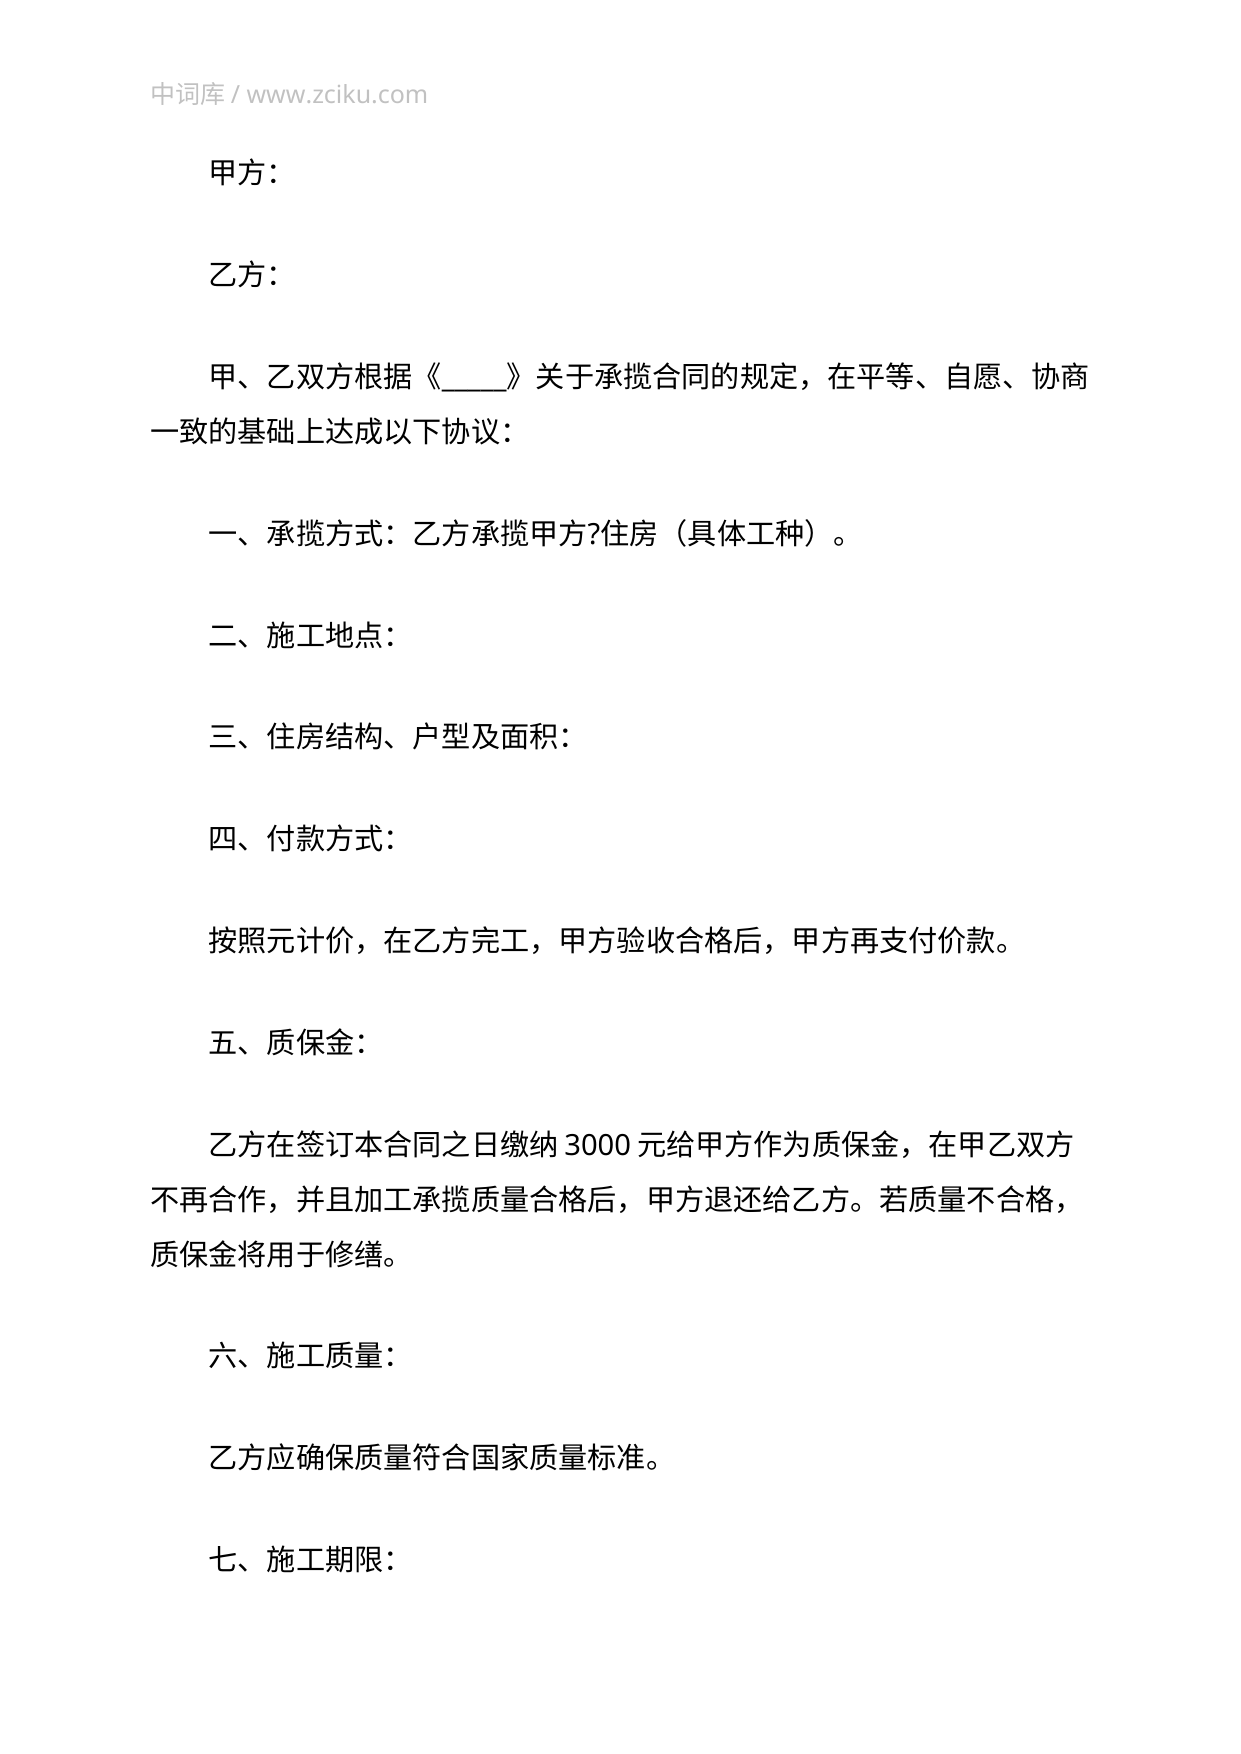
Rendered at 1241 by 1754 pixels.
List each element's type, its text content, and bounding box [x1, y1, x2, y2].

text 七、施工期限： [150, 1536, 1090, 1579]
text 六、施工质量： [150, 1333, 1090, 1375]
text 甲、乙双方根据《_____》关于承揽合同的规定，在平等、自愿、协商一致的基础上达成以下协议： [150, 353, 1090, 451]
text 按照元计价，在乙方完工，甲方验收合格后，甲方再支付价款。 [150, 918, 1090, 960]
text 乙方在签订本合同之日缴纳3000元给甲方作为质保金，在甲乙双方不再合作，并且加工承揽质量合格后，甲方退还给乙方。若质量不合格，质保金将用于修缮。 [150, 1121, 1090, 1273]
text 乙方应确保质量符合国家质量标准。 [150, 1434, 1090, 1477]
text 二、施工地点： [150, 612, 1090, 654]
text 五、质保金： [150, 1019, 1090, 1062]
text 四、付款方式： [150, 816, 1090, 858]
text 三、住房结构、户型及面积： [150, 714, 1090, 756]
text 甲方： [150, 150, 1090, 192]
text 乙方： [150, 252, 1090, 294]
text 一、承揽方式：乙方承揽甲方?住房（具体工种）。 [150, 510, 1090, 553]
